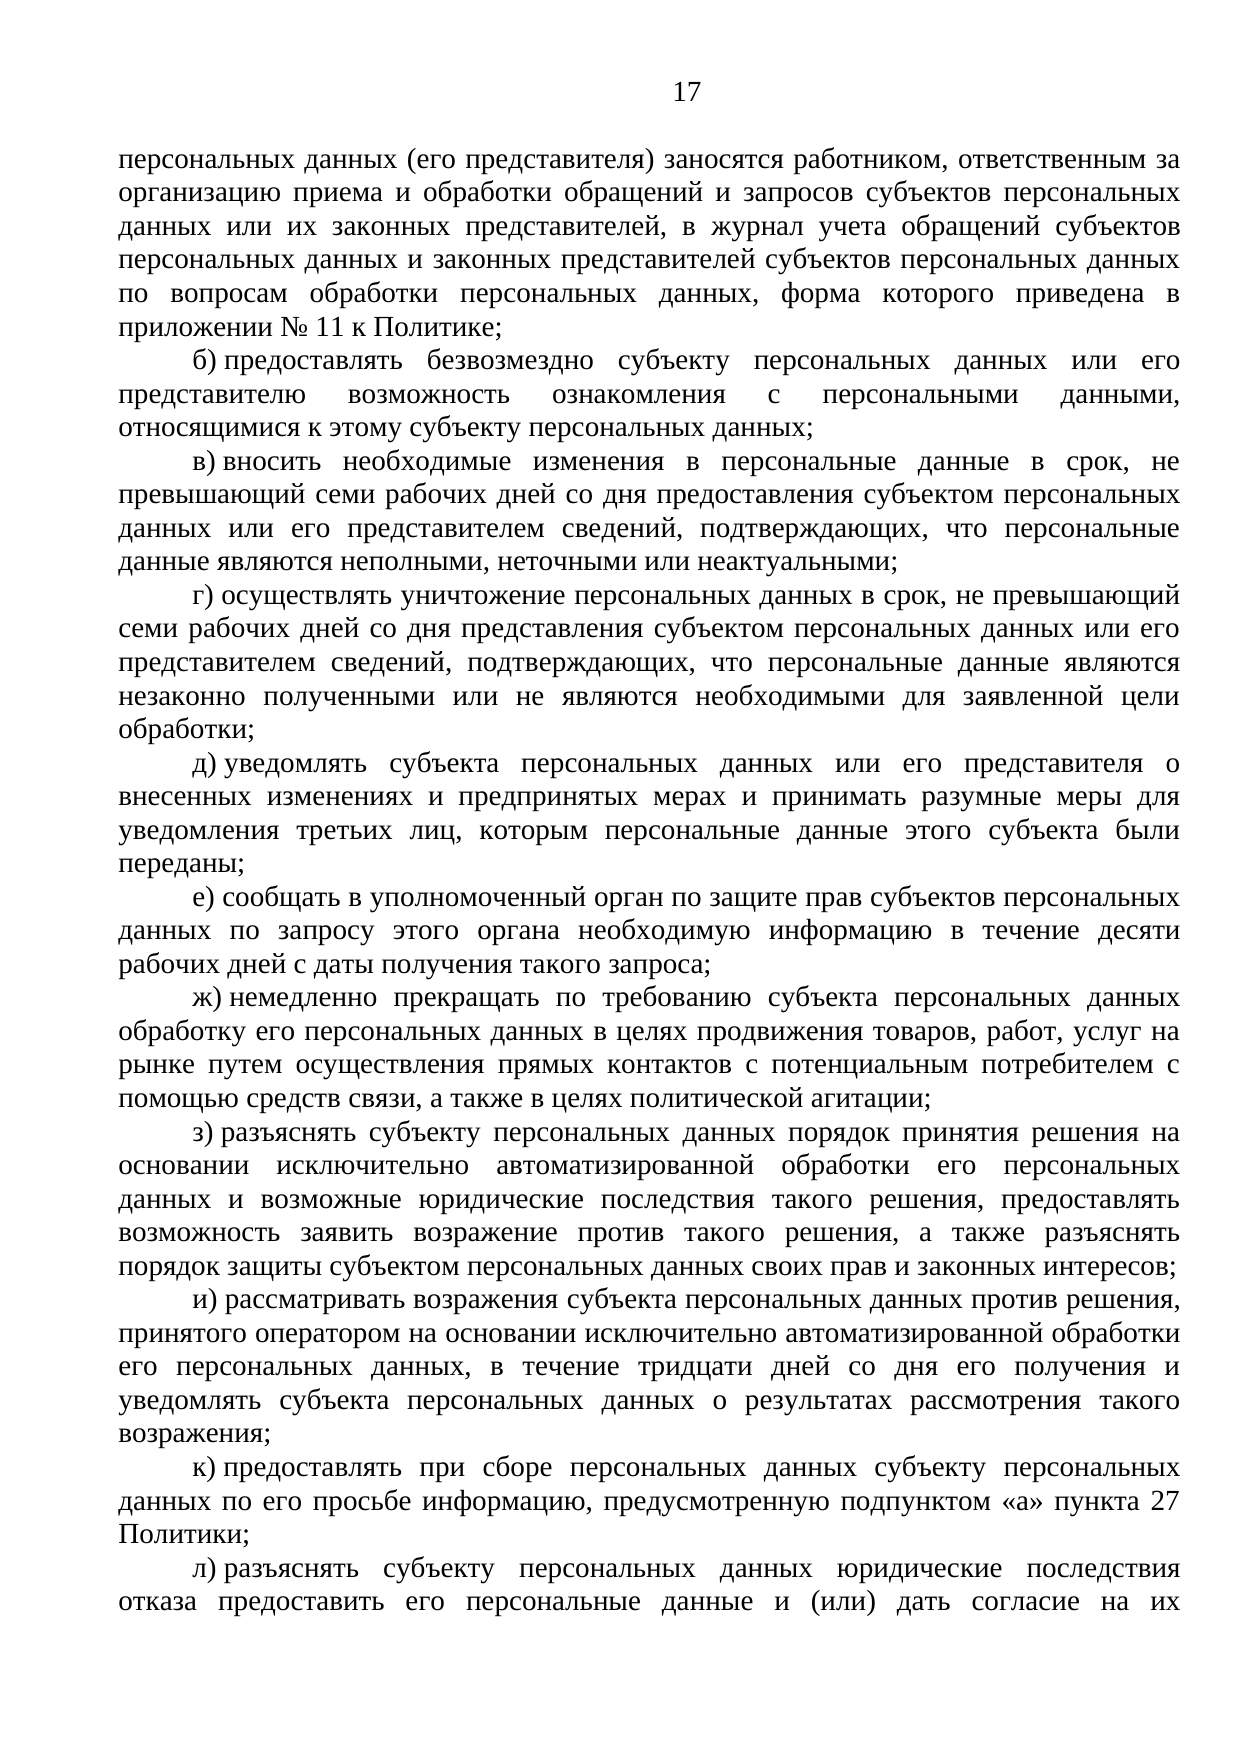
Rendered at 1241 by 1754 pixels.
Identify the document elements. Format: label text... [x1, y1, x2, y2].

text в) вносить необходимые изменения в персональные данные в срок, не превышающий семи рабочих дней со дня предоставления субъектом персональных данных или его представителем сведений, подтверждающих, что персональные данные являются неполными, неточными или неактуальными; [118, 443, 1181, 577]
text г) осуществлять уничтожение персональных данных в срок, не превышающий семи рабочих дней со дня представления субъектом персональных данных или его представителем сведений, подтверждающих, что персональные данные являются незаконно полученными или не являются необходимыми для заявленной цели обработки; [118, 577, 1181, 745]
text б) предоставлять безвозмездно субъекту персональных данных или его представителю возможность ознакомления с персональными данными, относящимися к этому субъекту персональных данных; [118, 342, 1181, 443]
text е) сообщать в уполномоченный орган по защите прав субъектов персональных данных по запросу этого органа необходимую информацию в течение десяти рабочих дней с даты получения такого запроса; [118, 879, 1181, 979]
text ж) немедленно прекращать по требованию субъекта персональных данных обработку его персональных данных в целях продвижения товаров, работ, услуг на рынке путем осуществления прямых контактов с потенциальным потребителем с помощью средств связи, а также в целях политической агитации; [118, 979, 1181, 1114]
text з) разъяснять субъекту персональных данных порядок принятия решения на основании исключительно автоматизированной обработки его персональных данных и возможные юридические последствия такого решения, предоставлять возможность заявить возражение против такого решения, а также разъяснять порядок защиты субъектом персональных данных своих прав и законных интересов; [118, 1114, 1181, 1281]
text д) уведомлять субъекта персональных данных или его представителя о внесенных изменениях и предпринятых мерах и принимать разумные меры для уведомления третьих лиц, которым персональные данные этого субъекта были переданы; [118, 745, 1181, 879]
text и) рассматривать возражения субъекта персональных данных против решения, принятого оператором на основании исключительно автоматизированной обработки его персональных данных, в течение тридцати дней со дня его получения и уведомлять субъекта персональных данных о результатах рассмотрения такого возражения; [118, 1281, 1181, 1449]
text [118, 1550, 1181, 1617]
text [118, 141, 1181, 342]
text к) предоставлять при сборе персональных данных субъекту персональных данных по его просьбе информацию, предусмотренную подпунктом «а» пункта 27 Политики; [118, 1449, 1181, 1550]
